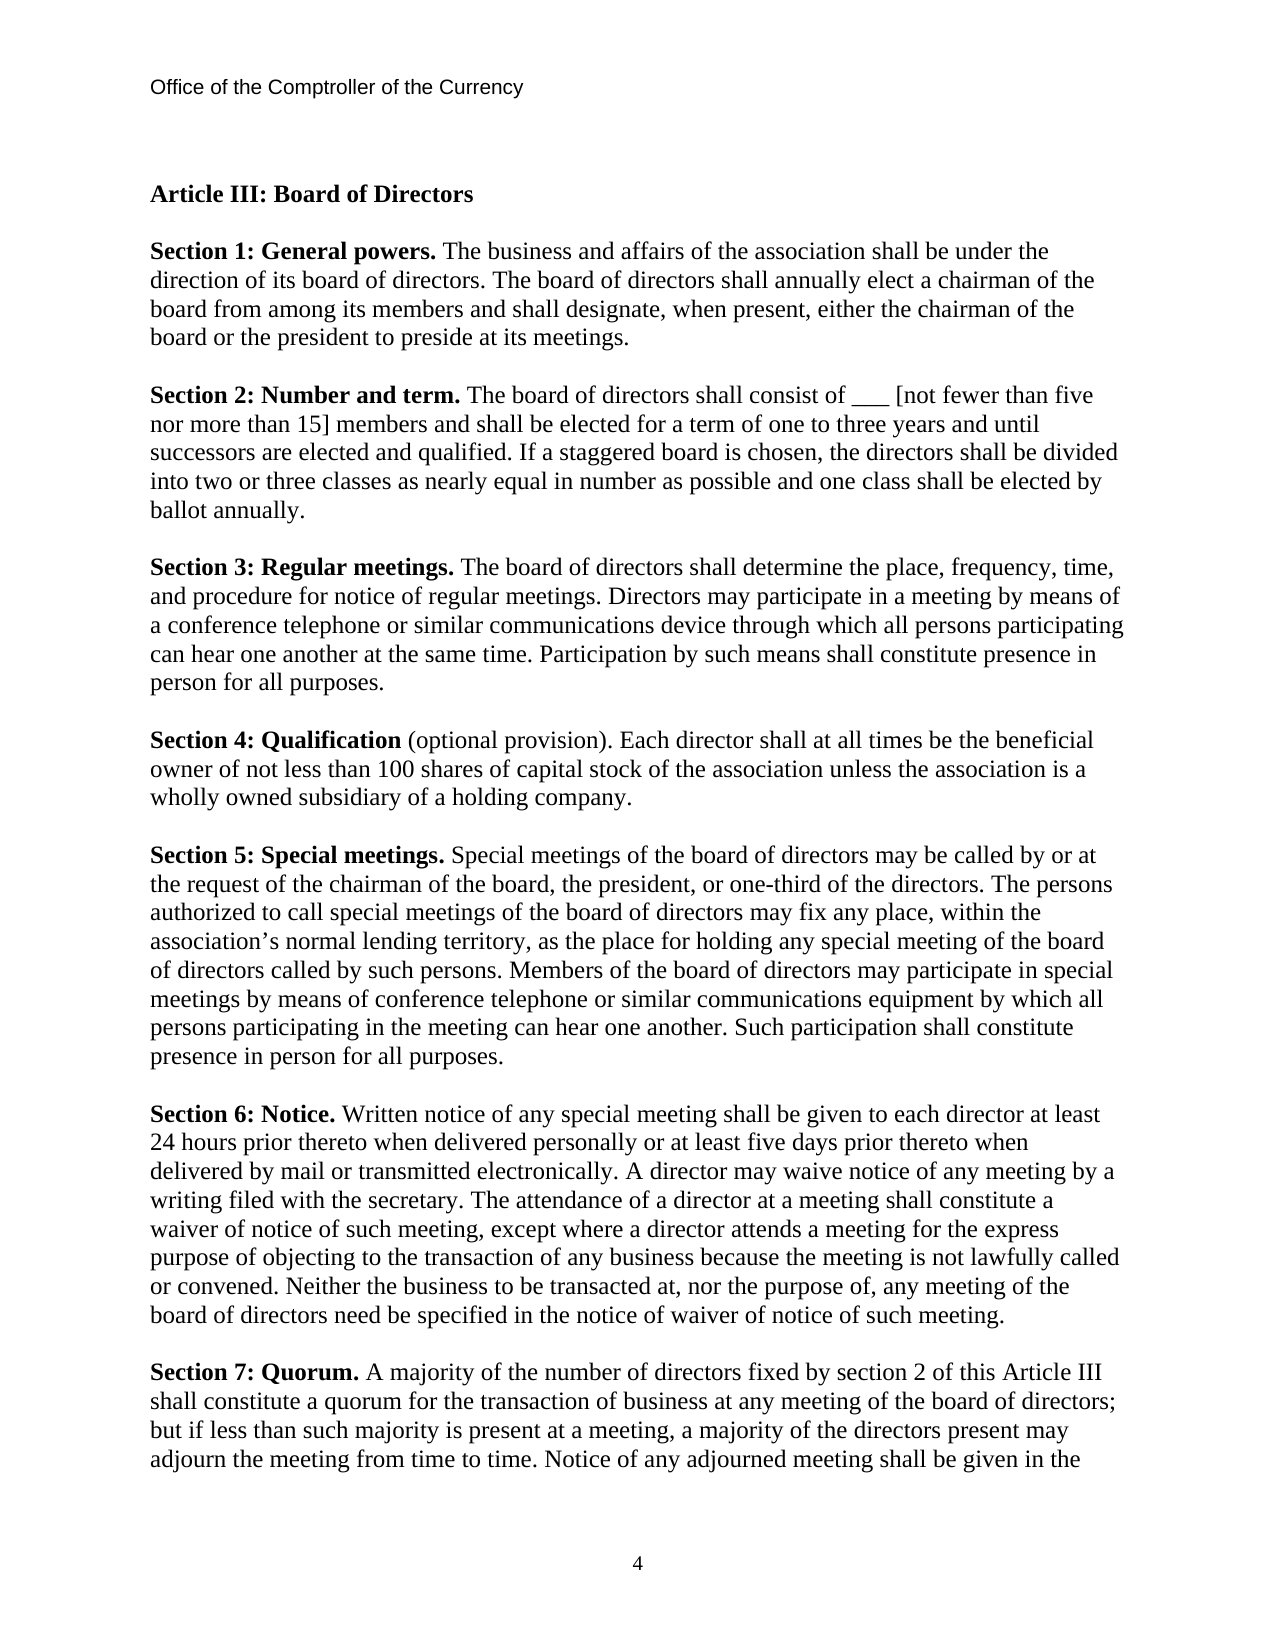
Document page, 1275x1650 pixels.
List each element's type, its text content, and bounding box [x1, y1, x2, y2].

text Section 3: Regular meetings. The board of directors shall determine the place, frequency, time, and procedure for notice of regular meetings. Directors may participate in a meeting by means of a conference telephone or similar communications device through which all persons participating can hear one another at the same time. Participation by such means shall constitute presence in person for all purposes. [150, 552, 1125, 696]
text Section 5: Special meetings. Special meetings of the board of directors may be called by or at the request of the chairman of the board, the president, or one-third of the directors. The persons authorized to call special meetings of the board of directors may fix any place, within the association’s normal lending territory, as the place for holding any special meeting of the board of directors called by such persons. Members of the board of directors may participate in special meetings by means of conference telephone or similar communications equipment by which all persons participating in the meeting can hear one another. Such participation shall constitute presence in person for all purposes. [150, 840, 1125, 1070]
subtitle Article III: Board of Directors [150, 179, 1125, 207]
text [150, 1357, 1125, 1472]
text Section 4: Qualification (optional provision). Each director shall at all times be the beneficial owner of not less than 100 shares of capital stock of the association unless the association is a wholly owned subsidiary of a holding company. [150, 725, 1125, 811]
text Section 2: Number and term. The board of directors shall consist of ___ [not fewer than five nor more than 15] members and shall be elected for a term of one to three years and until successors are elected and qualified. If a staggered board is chosen, the directors shall be divided into two or three classes as nearly equal in number as possible and one class shall be elected by ballot annually. [150, 380, 1125, 524]
text Section 1: General powers. The business and affairs of the association shall be under the direction of its board of directors. The board of directors shall annually elect a chairman of the board from among its members and shall designate, when present, either the chairman of the board or the president to preside at its meetings. [150, 236, 1125, 351]
text Section 6: Notice. Written notice of any special meeting shall be given to each director at least 24 hours prior thereto when delivered personally or at least five days prior thereto when delivered by mail or transmitted electronically. A director may waive notice of any meeting by a writing filed with the secretary. The attendance of a director at a meeting shall constitute a waiver of notice of such meeting, except where a director attends a meeting for the express purpose of objecting to the transaction of any business because the meeting is not lawfully called or convened. Neither the business to be transacted at, nor the purpose of, any meeting of the board of directors need be specified in the notice of waiver of notice of such meeting. [150, 1099, 1125, 1329]
